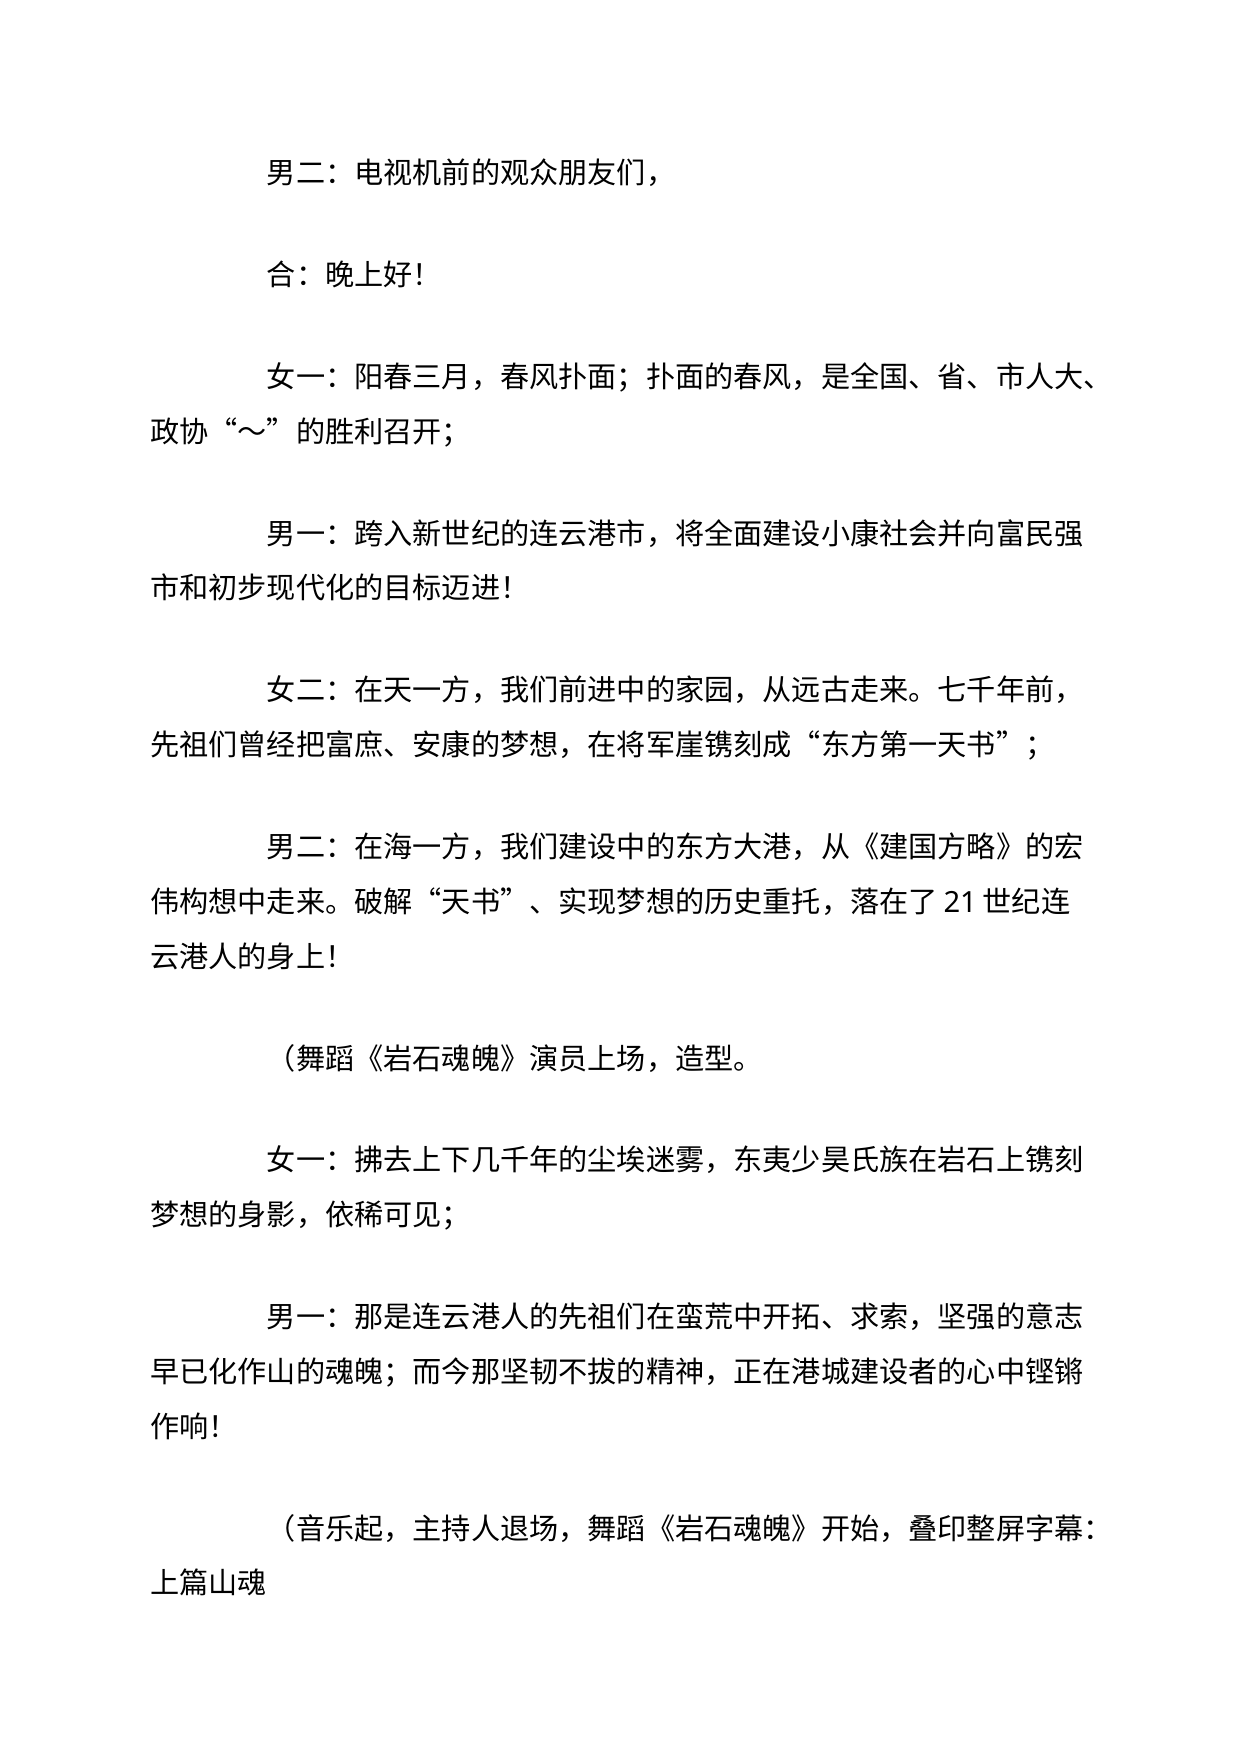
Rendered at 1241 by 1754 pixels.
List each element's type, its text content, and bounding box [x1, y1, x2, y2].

text 男一：跨入新世纪的连云港市，将全面建设小康社会并向富民强市和初步现代化的目标迈进！ [150, 510, 1090, 607]
text （舞蹈《岩石魂魄》演员上场，造型。 [150, 1035, 1090, 1077]
text （音乐起，主持人退场，舞蹈《岩石魂魄》开始，叠印整屏字幕：上篇山魂 [150, 1505, 1090, 1602]
text 女二：在天一方，我们前进中的家园，从远古走来。七千年前，先祖们曾经把富庶、安康的梦想，在将军崖镌刻成“东方第一天书”； [150, 667, 1090, 764]
text 女一：阳春三月，春风扑面；扑面的春风，是全国、省、市人大、政协“～”的胜利召开； [150, 353, 1090, 451]
text 女一：拂去上下几千年的尘埃迷雾，东夷少昊氏族在岩石上镌刻梦想的身影，依稀可见； [150, 1137, 1090, 1234]
text 合：晚上好！ [150, 252, 1090, 294]
text 男二：在海一方，我们建设中的东方大港，从《建国方略》的宏伟构想中走来。破解“天书”、实现梦想的历史重托，落在了21世纪连云港人的身上！ [150, 823, 1090, 976]
text 男二：电视机前的观众朋友们， [150, 150, 1090, 192]
text 男一：那是连云港人的先祖们在蛮荒中开拓、求索，坚强的意志早已化作山的魂魄；而今那坚韧不拔的精神，正在港城建设者的心中铿锵作响！ [150, 1294, 1090, 1446]
